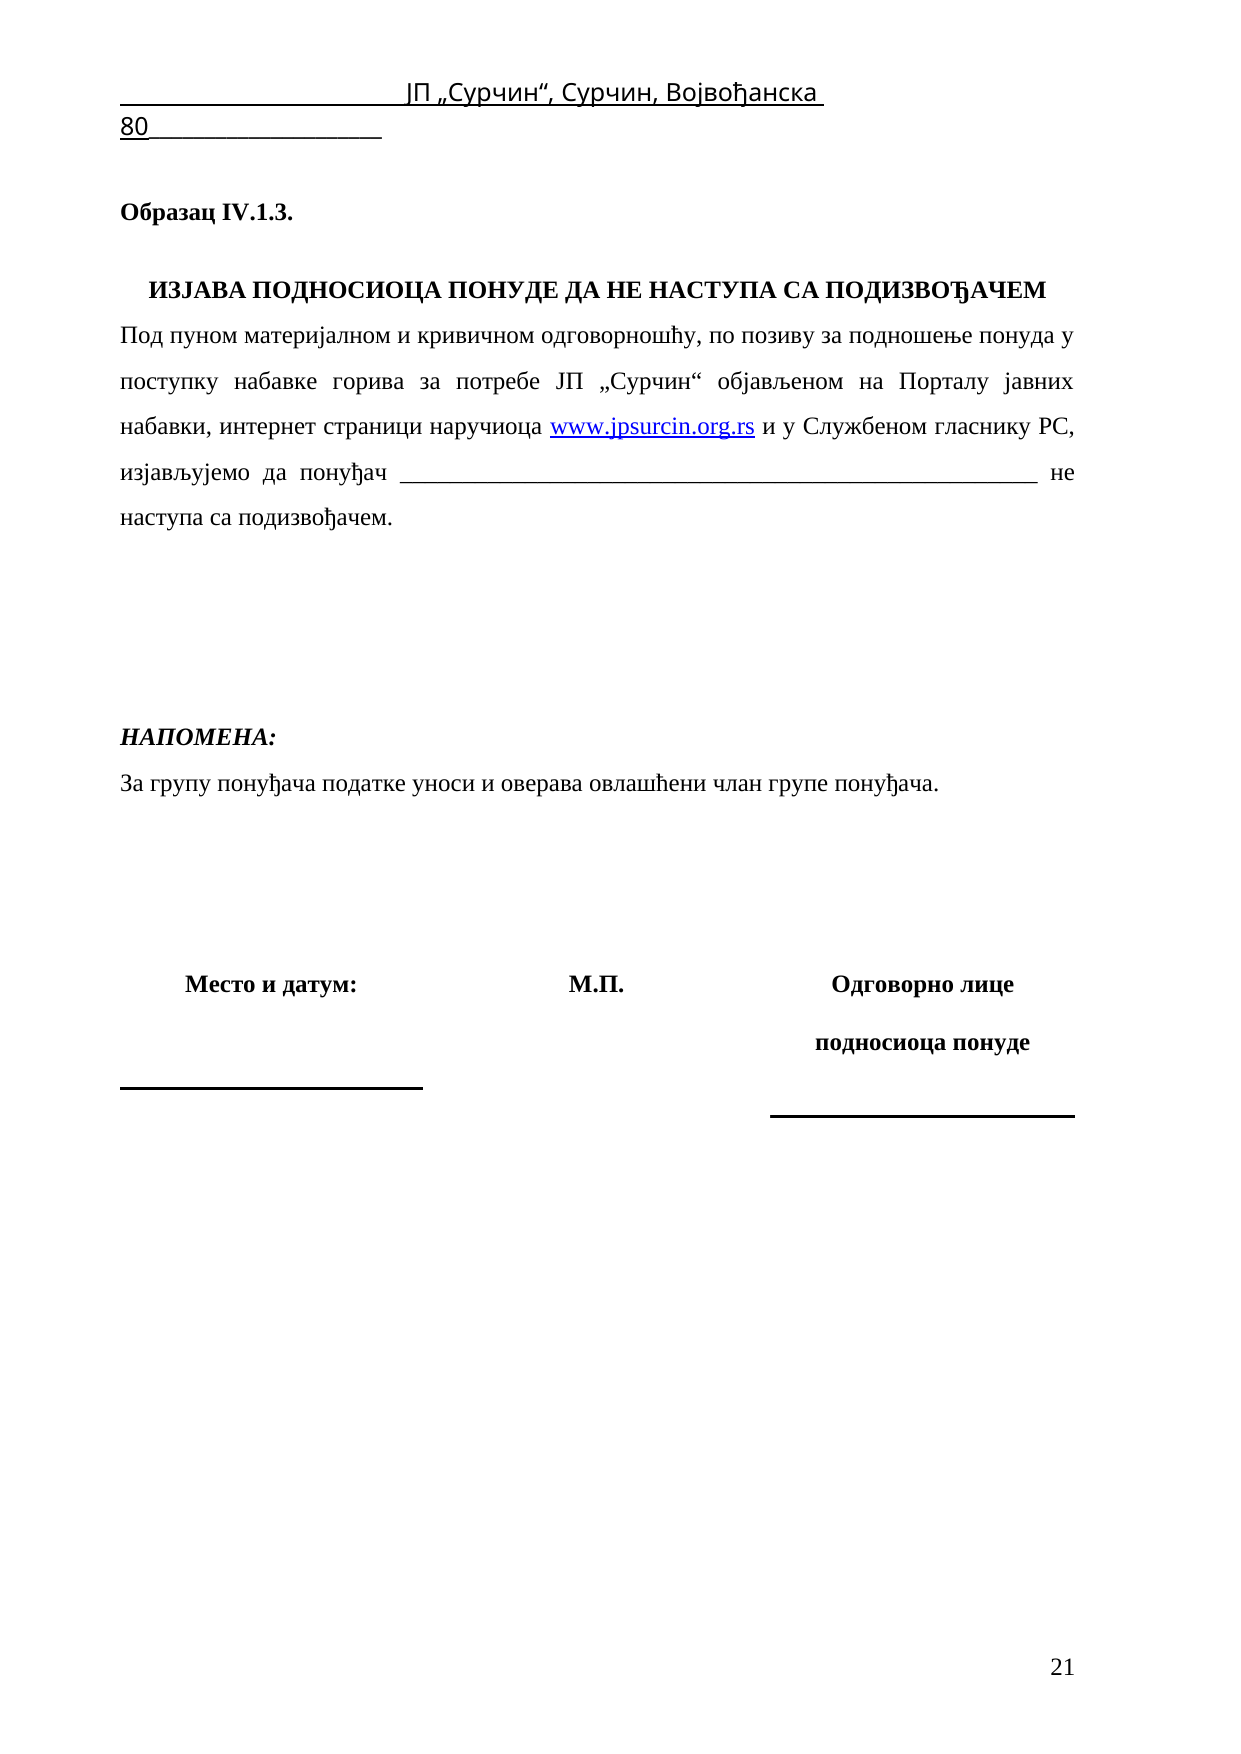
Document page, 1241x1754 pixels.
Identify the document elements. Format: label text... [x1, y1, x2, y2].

text ИЗЈАВА ПОДНОСИОЦА ПОНУДЕ ДА НЕ НАСТУПА СА ПОДИЗВОЂАЧЕМ [120, 276, 1075, 304]
text За групу понуђача податке уноси и оверава овлашћени члан групе понуђача. [120, 768, 1075, 797]
table_header Одговорно лице подносиоца понуде [759, 970, 1086, 1176]
table_header Место и датум: [109, 970, 434, 1176]
text ЈП „Сурчин“, Сурчин, Војвођанска 80_____________________ [120, 75, 1075, 143]
table_header М.П. [434, 970, 759, 1176]
text Образац IV.1.3. [120, 197, 1075, 226]
text НАПОМЕНА: [120, 722, 1075, 751]
text Под пуном материјалном и кривичном одговорношћу, по позиву за подношење понуда у поступку набавке горива за потребе ЈП „Сурчин“ објављеном на Порталу јавних набавки, интернет страници наручиоца www.jpsurcin.org.rs и у Службеном гласнику РС, изјављујемо да понуђач ___________________________________________________ не наступа са подизвођачем. [120, 307, 1075, 535]
